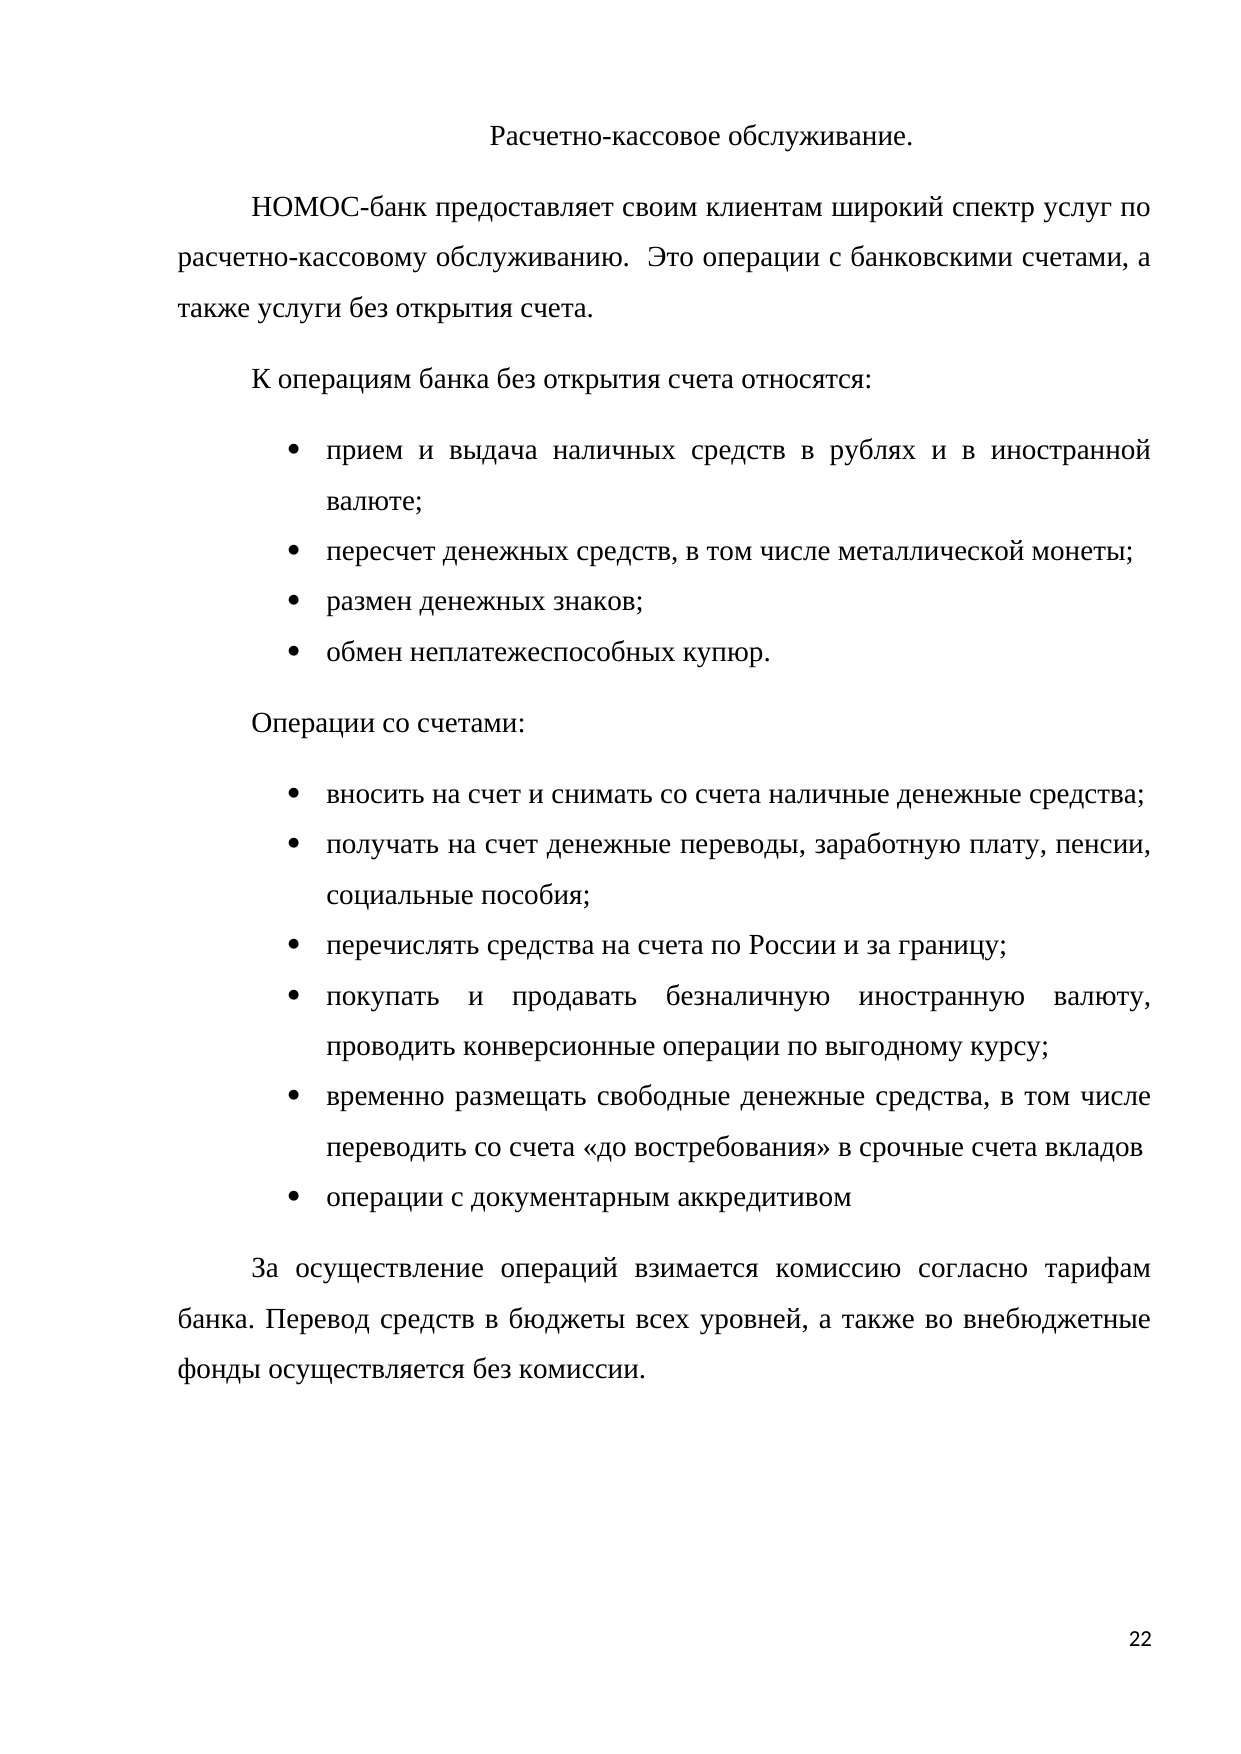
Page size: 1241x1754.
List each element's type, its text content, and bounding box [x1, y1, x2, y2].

list покупать и продавать безналичную иностранную валюту, проводить конверсионные операции по выгодному курсу; [288, 978, 1152, 1062]
list размен денежных знаков; [288, 583, 1152, 617]
list обмен неплатежеспособных купюр. [288, 634, 1152, 667]
list перечислять средства на счета по России и за границу; [288, 927, 1152, 961]
text Операции со счетами: [251, 705, 1152, 738]
text Расчетно-кассовое обслуживание. [251, 118, 1152, 152]
text За осуществление операций взимается комиссию согласно тарифам банка. Перевод средств в бюджеты всех уровней, а также во внебюджетные фонды осуществляется без комиссии. [177, 1250, 1152, 1384]
list пересчет денежных средств, в том числе металлической монеты; [288, 533, 1152, 567]
list получать на счет денежные переводы, заработную плату, пенсии, социальные пособия; [288, 827, 1152, 911]
text К операциям банка без открытия счета относятся: [177, 361, 1152, 394]
list временно размещать свободные денежные средства, в том числе переводить со счета «до востребования» в срочные счета вкладов [288, 1078, 1152, 1162]
list операции с документарным аккредитивом [288, 1179, 1152, 1213]
list вносить на счет и снимать со счета наличные денежные средства; [288, 776, 1152, 810]
text НОМОС-банк предоставляет своим клиентам широкий спектр услуг по расчетно-кассовому обслуживанию. Это операции с банковскими счетами, а также услуги без открытия счета. [177, 189, 1152, 323]
list прием и выдача наличных средств в рублях и в иностранной валюте; [288, 432, 1152, 516]
